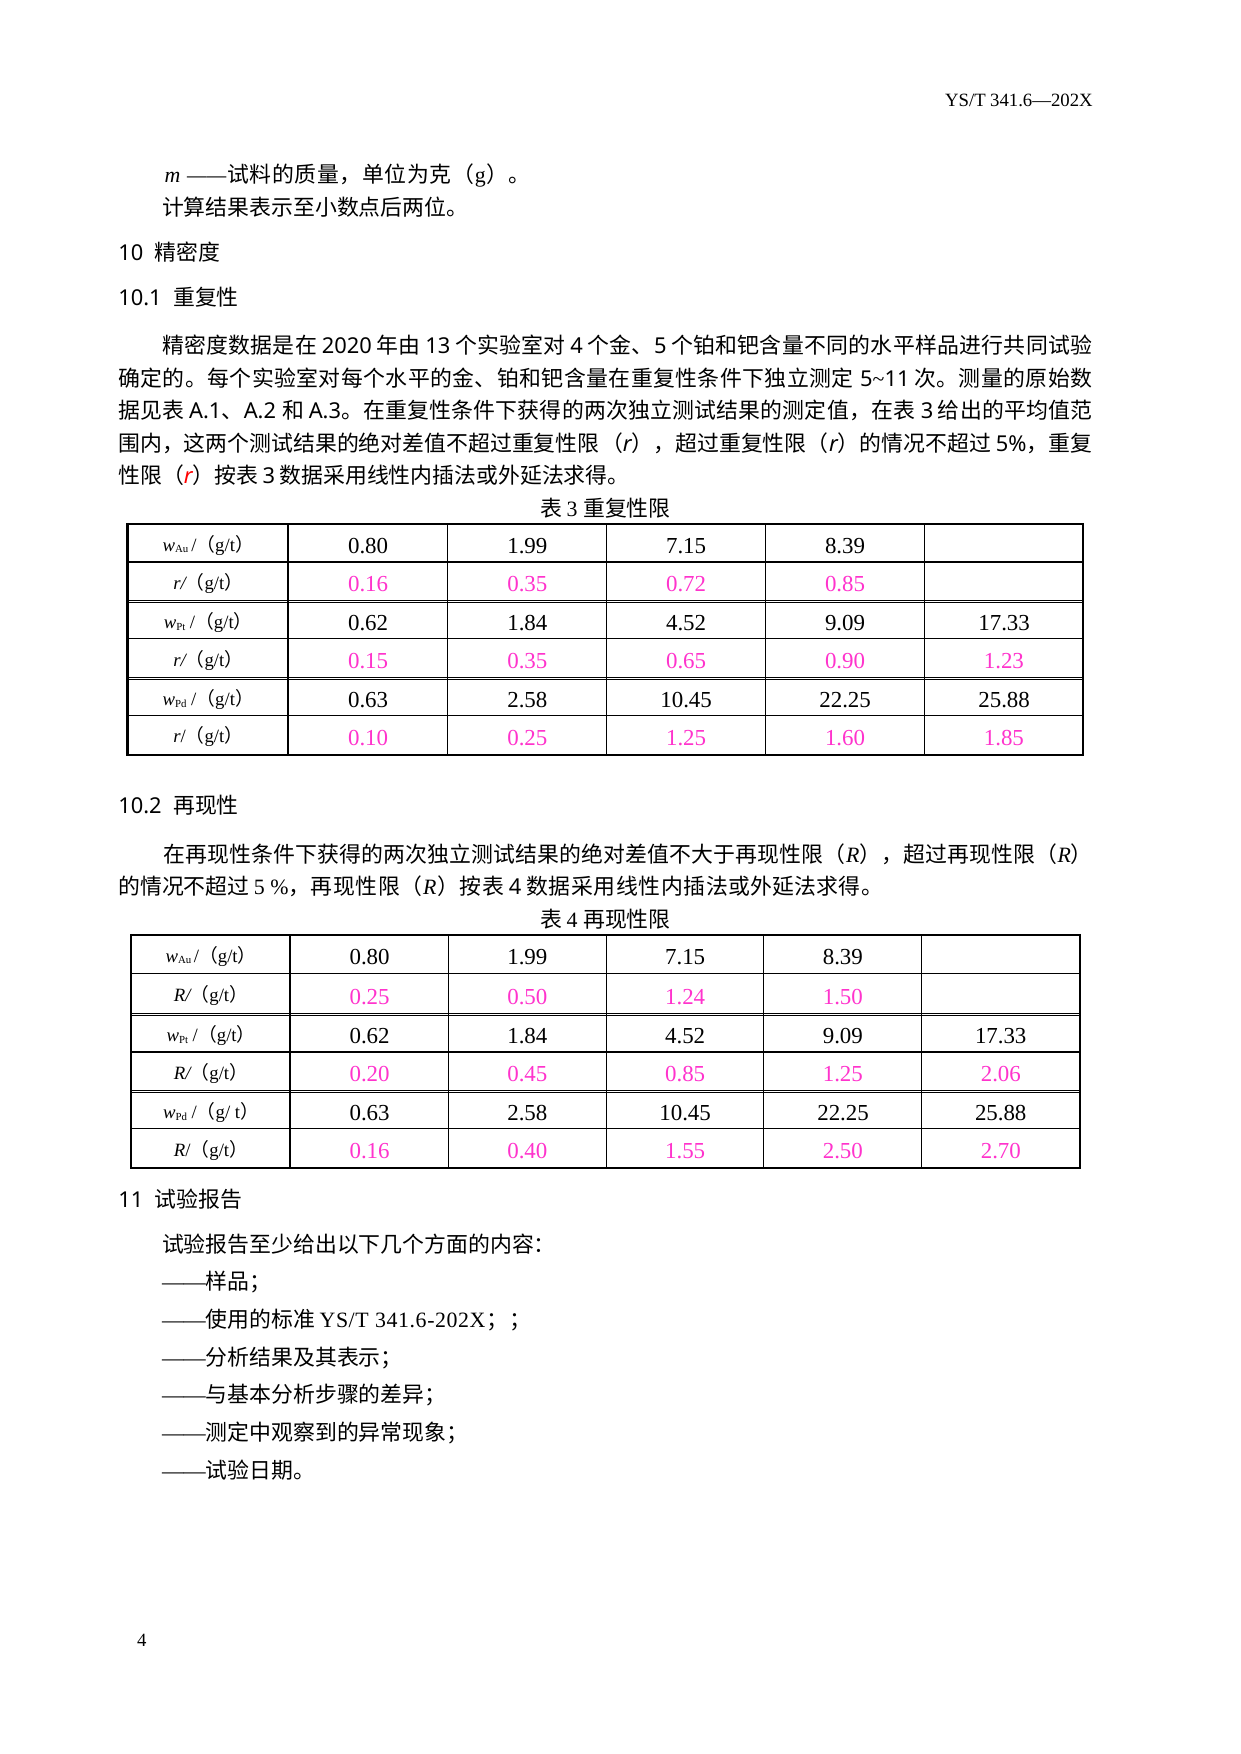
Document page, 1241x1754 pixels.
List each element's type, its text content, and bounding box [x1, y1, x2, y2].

table_cell [925, 563, 1082, 600]
table_cell 10.45 [607, 680, 765, 715]
table_header 0.80 [291, 936, 448, 972]
table_cell 0.63 [291, 1093, 448, 1128]
table_cell 4.52 [607, 603, 765, 638]
text ——样品； [118, 1264, 1092, 1296]
table_cell R/（g/t） [132, 974, 289, 1013]
table_cell 17.33 [925, 603, 1082, 638]
text 10.2 再现性 [118, 788, 1092, 821]
table_cell 0.20 [291, 1053, 448, 1090]
table_cell R/（g/t） [132, 1129, 289, 1167]
table_cell r/（g/t） [129, 716, 287, 753]
table_cell r/（g/t） [129, 563, 287, 600]
table_header 7.15 [607, 525, 765, 561]
text 计算结果表示至小数点后两位。 [118, 189, 1092, 222]
table_cell 4.52 [607, 1016, 763, 1051]
table_cell 0.62 [289, 603, 447, 638]
text 在再现性条件下获得的两次独立测试结果的绝对差值不大于再现性限（R），超过再现性限（R）的情况不超过5 %，再现性限（R）按表4数据采用线性内插法或外延法求得。 [118, 836, 1092, 901]
table_cell 17.33 [922, 1016, 1079, 1051]
table_header 1.99 [448, 525, 606, 561]
table_header wAu /（g/t） [129, 525, 287, 561]
table_header 0.80 [289, 525, 447, 561]
table_cell 22.25 [764, 1093, 921, 1128]
table_header wAu /（g/t） [132, 936, 289, 972]
table_cell 0.15 [289, 639, 447, 677]
table_cell 25.88 [925, 680, 1082, 715]
table_cell 2.50 [764, 1129, 921, 1167]
table_cell 0.45 [449, 1053, 606, 1090]
table_header 8.39 [766, 525, 924, 561]
text ——测定中观察到的异常现象； [118, 1415, 1092, 1447]
table_cell 9.09 [766, 603, 924, 638]
table_cell 0.50 [449, 974, 606, 1013]
table_cell 1.50 [764, 974, 921, 1013]
table_cell 0.16 [289, 563, 447, 600]
table_cell wPd /（g/ t） [132, 1093, 289, 1128]
table_cell 0.35 [448, 563, 606, 600]
table_cell 0.62 [291, 1016, 448, 1051]
table_cell 2.58 [449, 1093, 606, 1128]
table_cell 10.45 [607, 1093, 763, 1128]
table_cell 1.60 [766, 716, 924, 753]
table_cell 2.70 [922, 1129, 1079, 1167]
table_cell 1.23 [925, 639, 1082, 677]
text 表4 再现性限 [118, 901, 1092, 934]
text m ——试料的质量，单位为克（g）。 [118, 157, 1092, 189]
table_cell wPt /（g/t） [129, 603, 287, 638]
table_cell r/（g/t） [129, 639, 287, 677]
table_cell 1.84 [448, 603, 606, 638]
text 10.1 重复性 [118, 279, 1092, 312]
table_cell 1.55 [607, 1129, 763, 1167]
text ——试验日期。 [118, 1452, 1092, 1485]
table_cell [922, 974, 1079, 1013]
table_cell 2.06 [922, 1053, 1079, 1090]
table_cell wPt /（g/t） [132, 1016, 289, 1051]
table_cell 0.10 [289, 716, 447, 753]
text 10 精密度 [118, 234, 1092, 267]
text 表3 重复性限 [118, 490, 1092, 523]
table_cell R/（g/t） [132, 1053, 289, 1090]
table_cell 25.88 [922, 1093, 1079, 1128]
text 试验报告至少给出以下几个方面的内容： [118, 1226, 1092, 1259]
table_cell 0.25 [291, 974, 448, 1013]
table_cell 0.35 [448, 639, 606, 677]
table_header 1.99 [449, 936, 606, 972]
table_cell 1.25 [764, 1053, 921, 1090]
table_header 7.15 [607, 936, 763, 972]
text 11 试验报告 [118, 1181, 1092, 1214]
text 精密度数据是在2020年由13个实验室对4个金、5个铂和钯含量不同的水平样品进行共同试验确定的。每个实验室对每个水平的金、铂和钯含量在重复性条件下独立测定5~11次。测量的原始数据见表A.1、A.2 和A.3。在重复性条件下获得的两次独立测试结果的测定值，在表3给出的平均值范围内，这两个测试结果的绝对差值不超过重复性限（r），超过重复性限（r）的情况不超过5%，重复性限（r）按表3数据采用线性内插法或外延法求得。 [118, 328, 1092, 490]
table_cell 0.25 [448, 716, 606, 753]
table_cell 0.90 [766, 639, 924, 677]
table_header 8.39 [764, 936, 921, 972]
table_cell 0.72 [607, 563, 765, 600]
table_cell 0.85 [766, 563, 924, 600]
text ——与基本分析步骤的差异； [118, 1377, 1092, 1409]
table_cell 2.58 [448, 680, 606, 715]
table_cell 1.25 [607, 716, 765, 753]
table_header [925, 525, 1082, 561]
table_cell 1.84 [449, 1016, 606, 1051]
table_cell 0.40 [449, 1129, 606, 1167]
text ——分析结果及其表示； [118, 1339, 1092, 1372]
table_cell wPd /（g/t） [129, 680, 287, 715]
table_cell 1.24 [607, 974, 763, 1013]
table_cell 0.63 [289, 680, 447, 715]
table_header [922, 936, 1079, 972]
table_cell 22.25 [766, 680, 924, 715]
table_cell 9.09 [764, 1016, 921, 1051]
table_cell 0.85 [607, 1053, 763, 1090]
table_cell 1.85 [925, 716, 1082, 753]
table_cell 0.16 [291, 1129, 448, 1167]
table_cell 0.65 [607, 639, 765, 677]
text ——使用的标准YS/T 341.6-202X；； [118, 1302, 1092, 1334]
